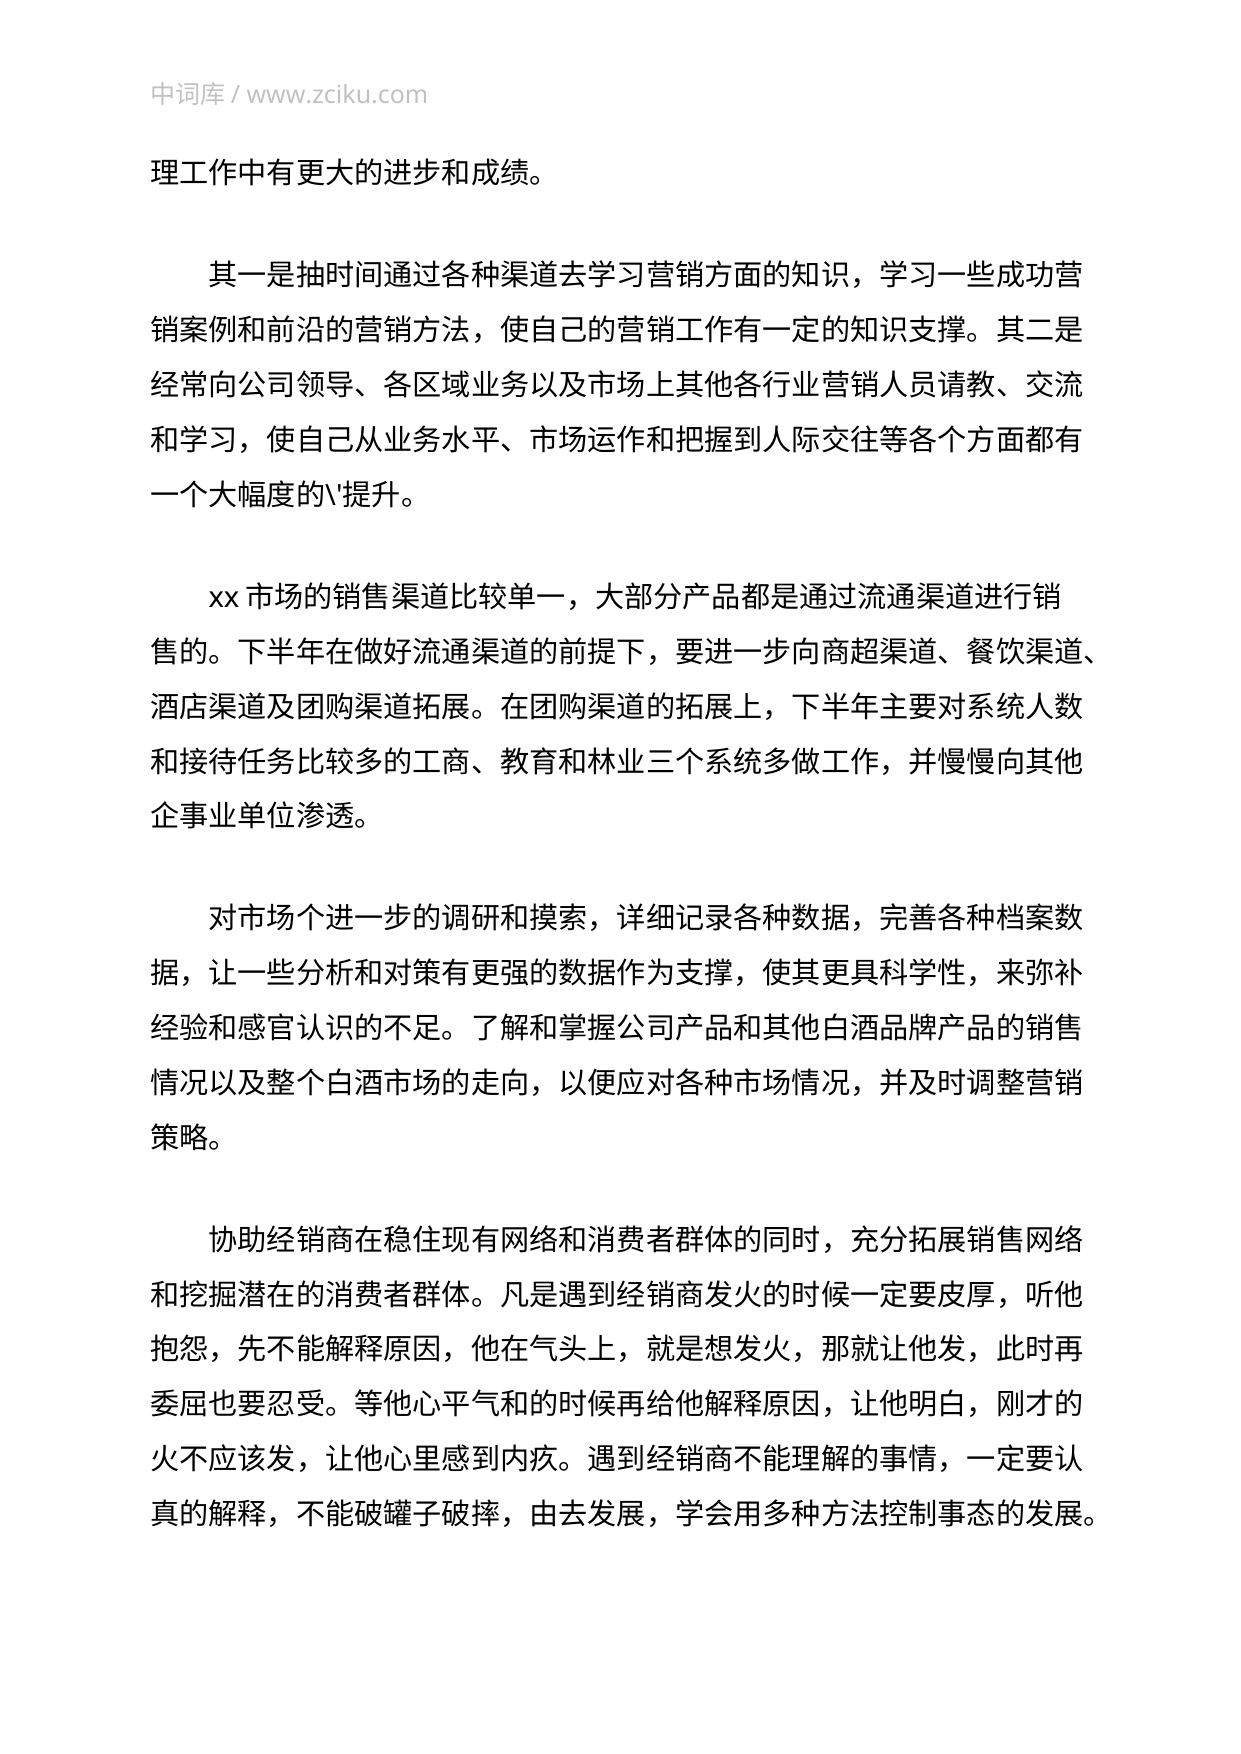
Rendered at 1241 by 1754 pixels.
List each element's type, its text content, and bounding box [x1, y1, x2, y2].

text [150, 150, 1090, 192]
text 对市场个进一步的调研和摸索，详细记录各种数据，完善各种档案数据，让一些分析和对策有更强的数据作为支撑，使其更具科学性，来弥补经验和感官认识的不足。了解和掌握公司产品和其他白酒品牌产品的销售情况以及整个白酒市场的走向，以便应对各种市场情况，并及时调整营销策略。 [150, 895, 1090, 1157]
text xx市场的销售渠道比较单一，大部分产品都是通过流通渠道进行销售的。下半年在做好流通渠道的前提下，要进一步向商超渠道、餐饮渠道、酒店渠道及团购渠道拓展。在团购渠道的拓展上，下半年主要对系统人数和接待任务比较多的工商、教育和林业三个系统多做工作，并慢慢向其他企事业单位渗透。 [150, 573, 1090, 835]
text 协助经销商在稳住现有网络和消费者群体的同时，充分拓展销售网络和挖掘潜在的消费者群体。凡是遇到经销商发火的时候一定要皮厚，听他抱怨，先不能解释原因，他在气头上，就是想发火，那就让他发，此时再委屈也要忍受。等他心平气和的时候再给他解释原因，让他明白，刚才的火不应该发，让他心里感到内疚。遇到经销商不能理解的事情，一定要认真的解释，不能破罐子破摔，由去发展，学会用多种方法控制事态的发展。 [150, 1216, 1090, 1533]
text 其一是抽时间通过各种渠道去学习营销方面的知识，学习一些成功营销案例和前沿的营销方法，使自己的营销工作有一定的知识支撑。其二是经常向公司领导、各区域业务以及市场上其他各行业营销人员请教、交流和学习，使自己从业务水平、市场运作和把握到人际交往等各个方面都有一个大幅度的\'提升。 [150, 252, 1090, 514]
